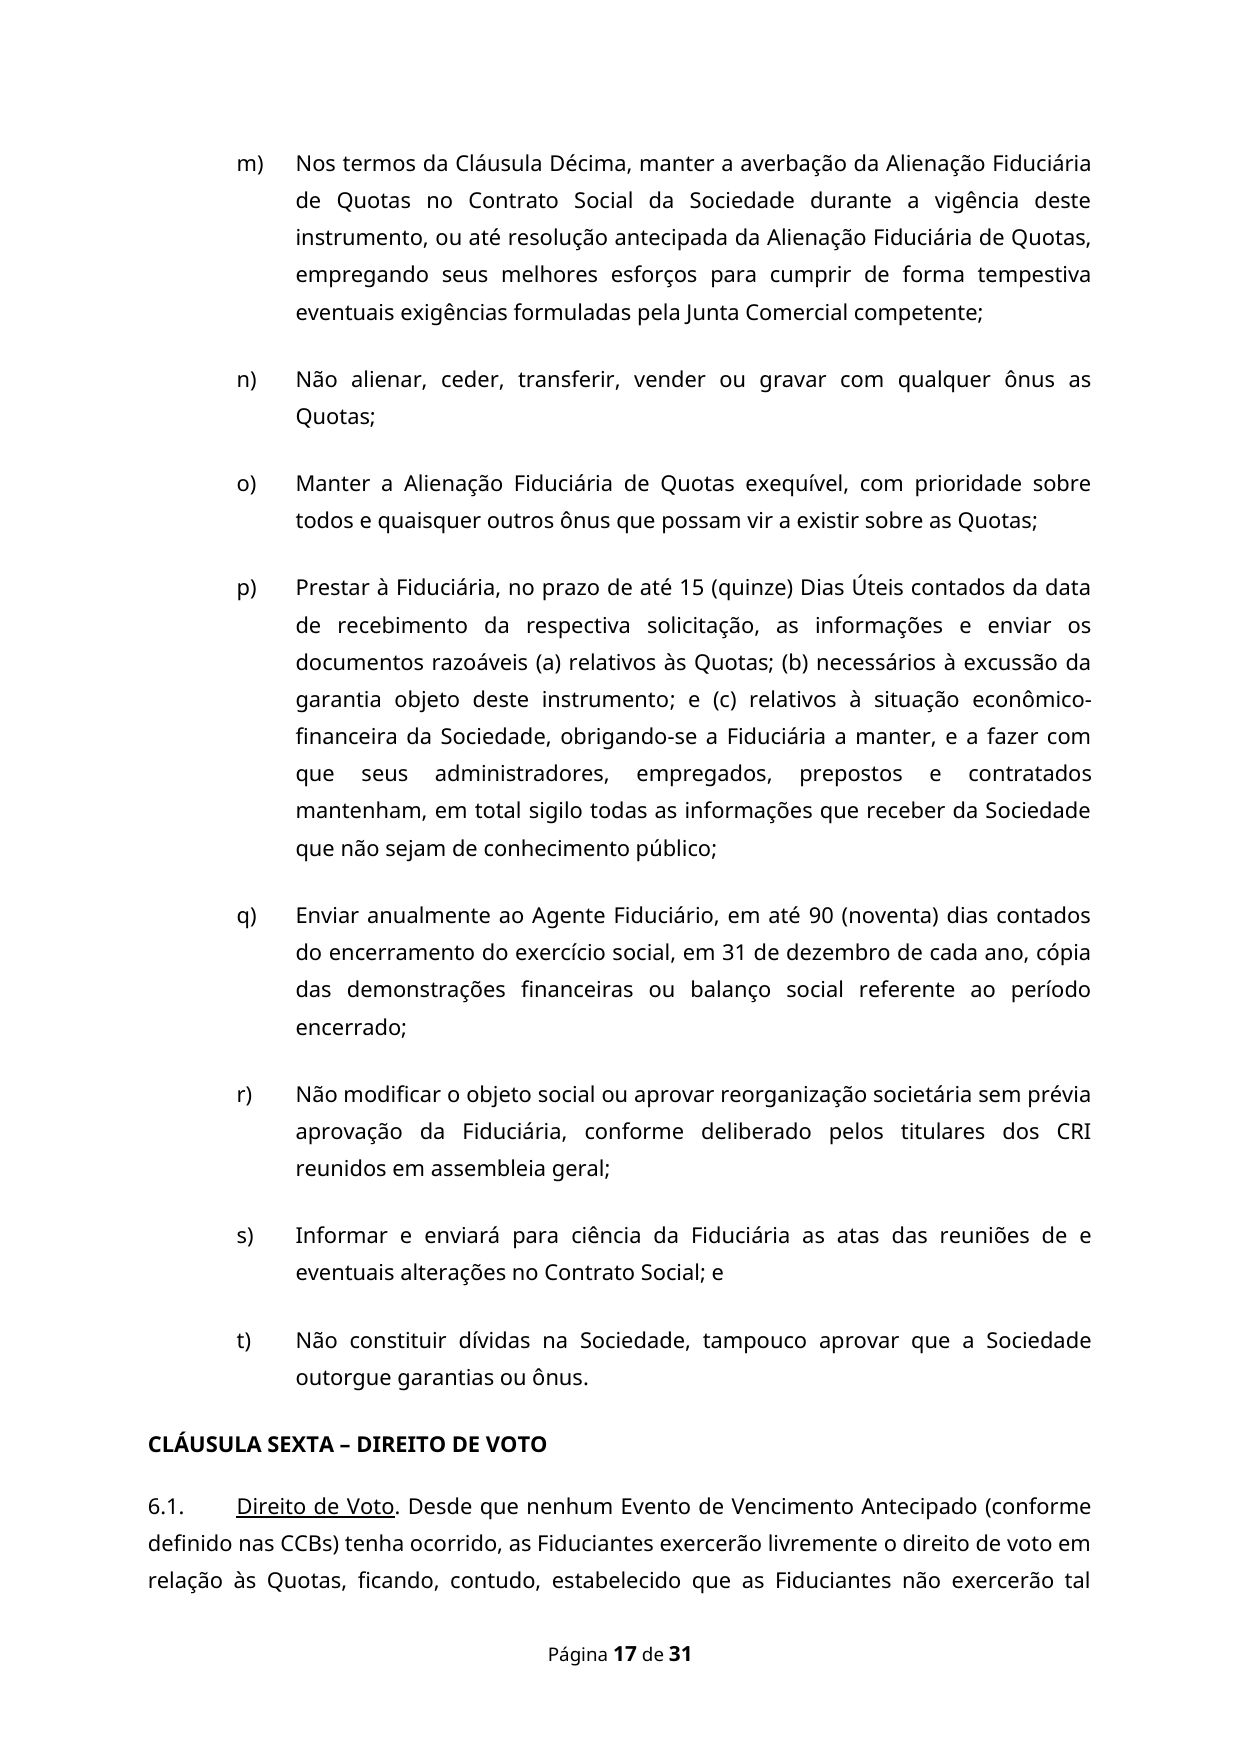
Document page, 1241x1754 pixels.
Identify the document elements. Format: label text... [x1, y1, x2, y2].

list CLÁUSULA SEXTA – DIREITO DE VOTO [103, 1429, 1092, 1459]
list Nos termos da Cláusula Décima, manter a averbação da Alienação Fiduciária de Quotas no Contrato Social da Sociedade durante a vigência deste instrumento, ou até resolução antecipada da Alienação Fiduciária de Quotas, empregando seus melhores esforços para cumprir de forma tempestiva eventuais exigências formuladas pela Junta Comercial competente; [236, 148, 1092, 326]
list Não modificar o objeto social ou aprovar reorganização societária sem prévia aprovação da Fiduciária, conforme deliberado pelos titulares dos CRI reunidos em assembleia geral; [236, 1079, 1092, 1183]
list Prestar à Fiduciária, no prazo de até 15 (quinze) Dias Úteis contados da data de recebimento da respectiva solicitação, as informações e enviar os documentos razoáveis (a) relativos às Quotas; (b) necessários à excussão da garantia objeto deste instrumento; e (c) relativos à situação econômico-financeira da Sociedade, obrigando-se a Fiduciária a manter, e a fazer com que seus administradores, empregados, prepostos e contratados mantenham, em total sigilo todas as informações que receber da Sociedade que não sejam de conhecimento público; [236, 572, 1092, 862]
list Informar e enviará para ciência da Fiduciária as atas das reuniões de e eventuais alterações no Contrato Social; e [236, 1220, 1092, 1287]
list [148, 1491, 1092, 1595]
list Não alienar, ceder, transferir, vender ou gravar com qualquer ônus as Quotas; [236, 364, 1092, 431]
list Enviar anualmente ao Agente Fiduciário, em até 90 (noventa) dias contados do encerramento do exercício social, em 31 de dezembro de cada ano, cópia das demonstrações financeiras ou balanço social referente ao período encerrado; [236, 900, 1092, 1041]
list Não constituir dívidas na Sociedade, tampouco aprovar que a Sociedade outorgue garantias ou ônus. [236, 1324, 1092, 1392]
list Manter a Alienação Fiduciária de Quotas exequível, com prioridade sobre todos e quaisquer outros ônus que possam vir a existir sobre as Quotas; [236, 468, 1092, 535]
